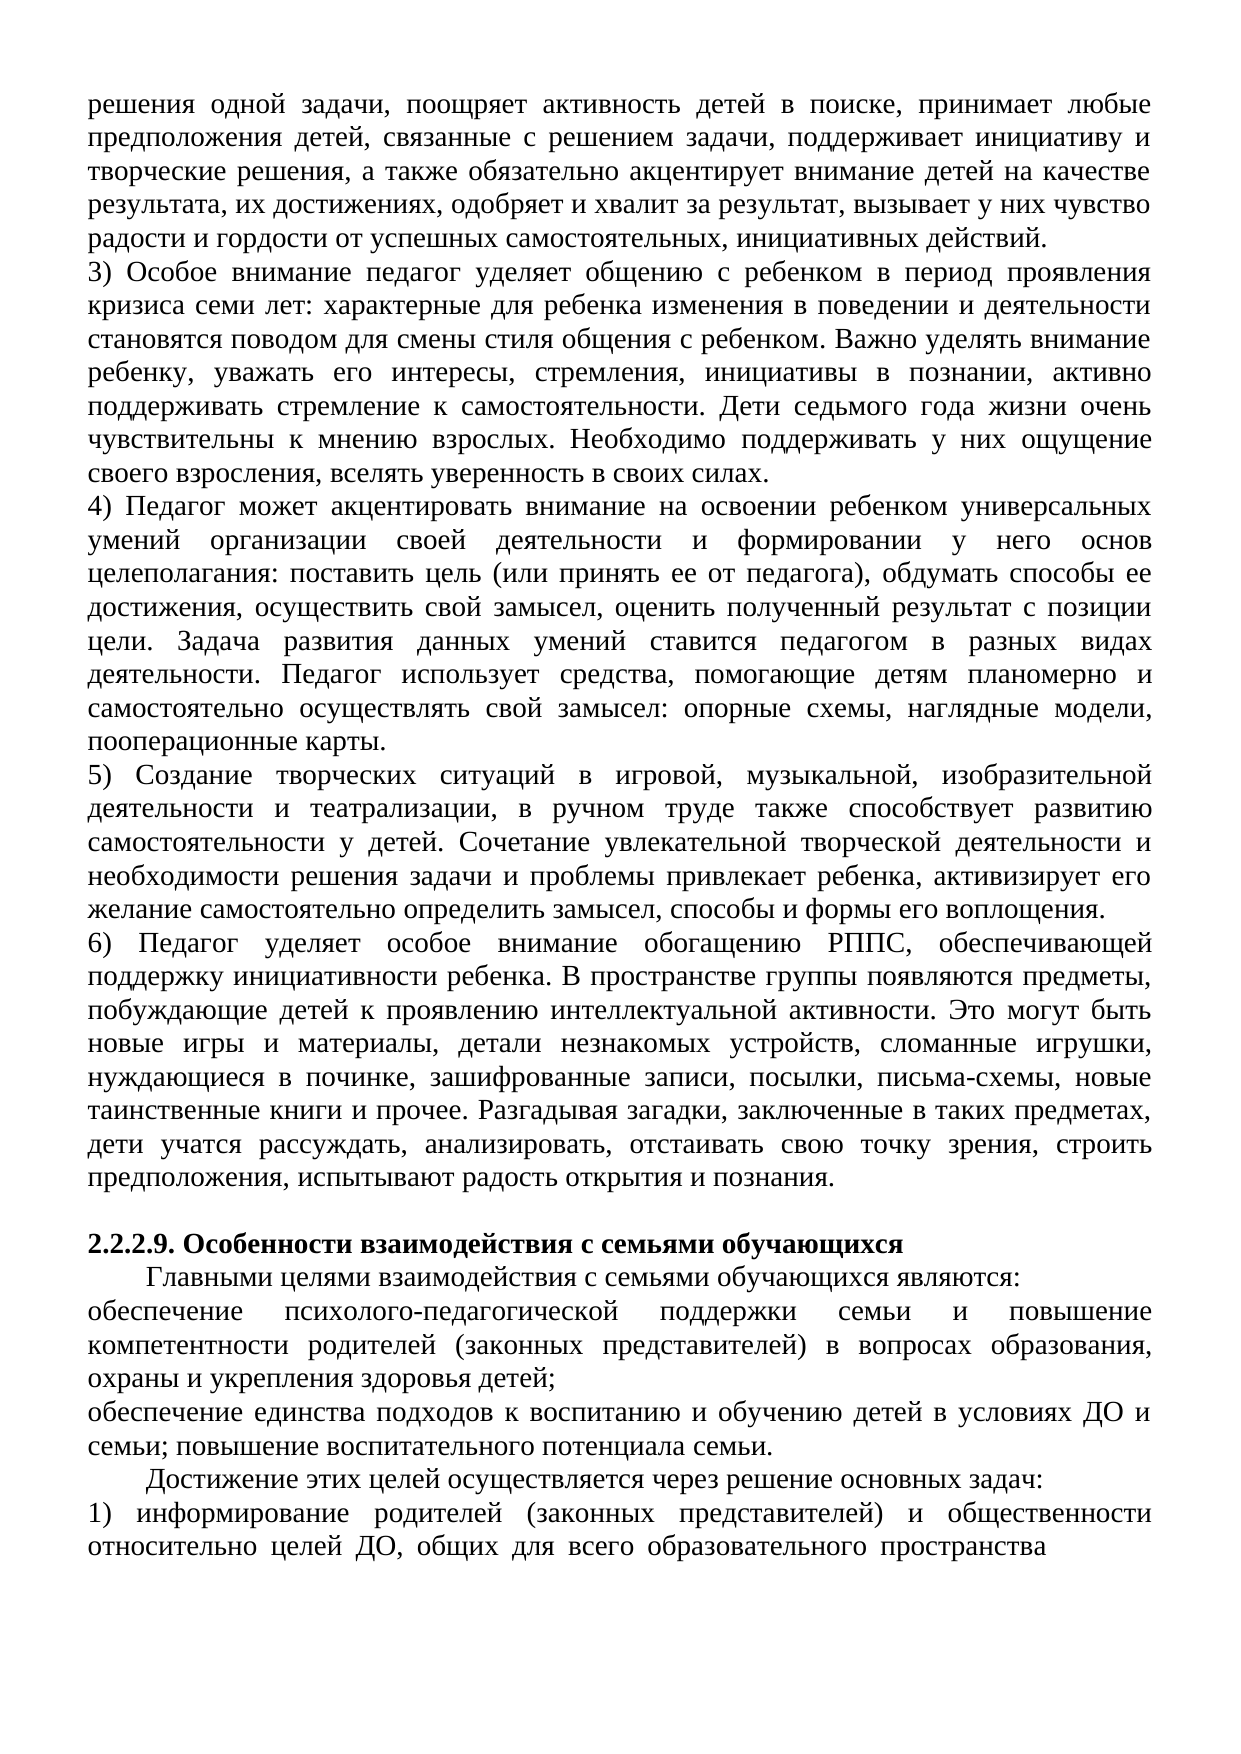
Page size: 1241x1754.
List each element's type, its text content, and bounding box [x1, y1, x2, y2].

list Педагог может акцентировать внимание на освоении ребенком универсальных умений организации своей деятельности и формировании у него основ целеполагания: поставить цель (или принять ее от педагога), обдумать способы ее достижения, осуществить свой замысел, оценить полученный результат с позиции цели. Задача развития данных умений ставится педагогом в разных видах деятельности. Педагог использует средства, помогающие детям планомерно и самостоятельно осуществлять свой замысел: опорные схемы, наглядные модели, пооперационные карты. [87, 488, 1153, 757]
list Педагог уделяет особое внимание обогащению РППС, обеспечивающей поддержку инициативности ребенка. В пространстве группы появляются предметы, побуждающие детей к проявлению интеллектуальной активности. Это могут быть новые игры и материалы, детали незнакомых устройств, сломанные игрушки, нуждающиеся в починке, зашифрованные записи, посылки, письма-схемы, новые таинственные книги и прочее. Разгадывая загадки, заключенные в таких предметах, дети учатся рассуждать, анализировать, отстаивать свою точку зрения, строить предположения, испытывают радость открытия и познания. [87, 925, 1152, 1193]
list Создание творческих ситуаций в игровой, музыкальной, изобразительной деятельности и театрализации, в ручном труде также способствует развитию самостоятельности у детей. Сочетание увлекательной творческой деятельности и необходимости решения задачи и проблемы привлекает ребенка, активизирует его желание самостоятельно определить замысел, способы и формы его воплощения. [87, 757, 1152, 925]
text Главными целями взаимодействия с семьями обучающихся являются: [146, 1260, 1169, 1293]
list информирование родителей (законных представителей) и общественности относительно целей ДО, общих для всего образовательного пространства [87, 1495, 1152, 1562]
text обеспечение психолого-педагогической поддержки семьи и повышение компетентности родителей (законных представителей) в вопросах образования, охраны и укрепления здоровья детей; [87, 1293, 1152, 1394]
text обеспечение единства подходов к воспитанию и обучению детей в условиях ДО и семьи; повышение воспитательного потенциала семьи. [87, 1394, 1152, 1461]
list Особое внимание педагог уделяет общению с ребенком в период проявления кризиса семи лет: характерные для ребенка изменения в поведении и деятельности становятся поводом для смены стиля общения с ребенком. Важно уделять внимание ребенку, уважать его интересы, стремления, инициативы в познании, активно поддерживать стремление к самостоятельности. Дети седьмого года жизни очень чувствительны к мнению взрослых. Необходимо поддерживать у них ощущение своего взросления, вселять уверенность в своих силах. [87, 254, 1152, 488]
text Достижение этих целей осуществляется через решение основных задач: [146, 1461, 1169, 1495]
subtitle Особенности взаимодействия с семьями обучающихся [87, 1227, 1169, 1260]
text решения одной задачи, поощряет активность детей в поиске, принимает любые предположения детей, связанные с решением задачи, поддерживает инициативу и творческие решения, а также обязательно акцентирует внимание детей на качестве результата, их достижениях, одобряет и хвалит за результат, вызывает у них чувство радости и гордости от успешных самостоятельных, инициативных действий. [87, 86, 1152, 254]
